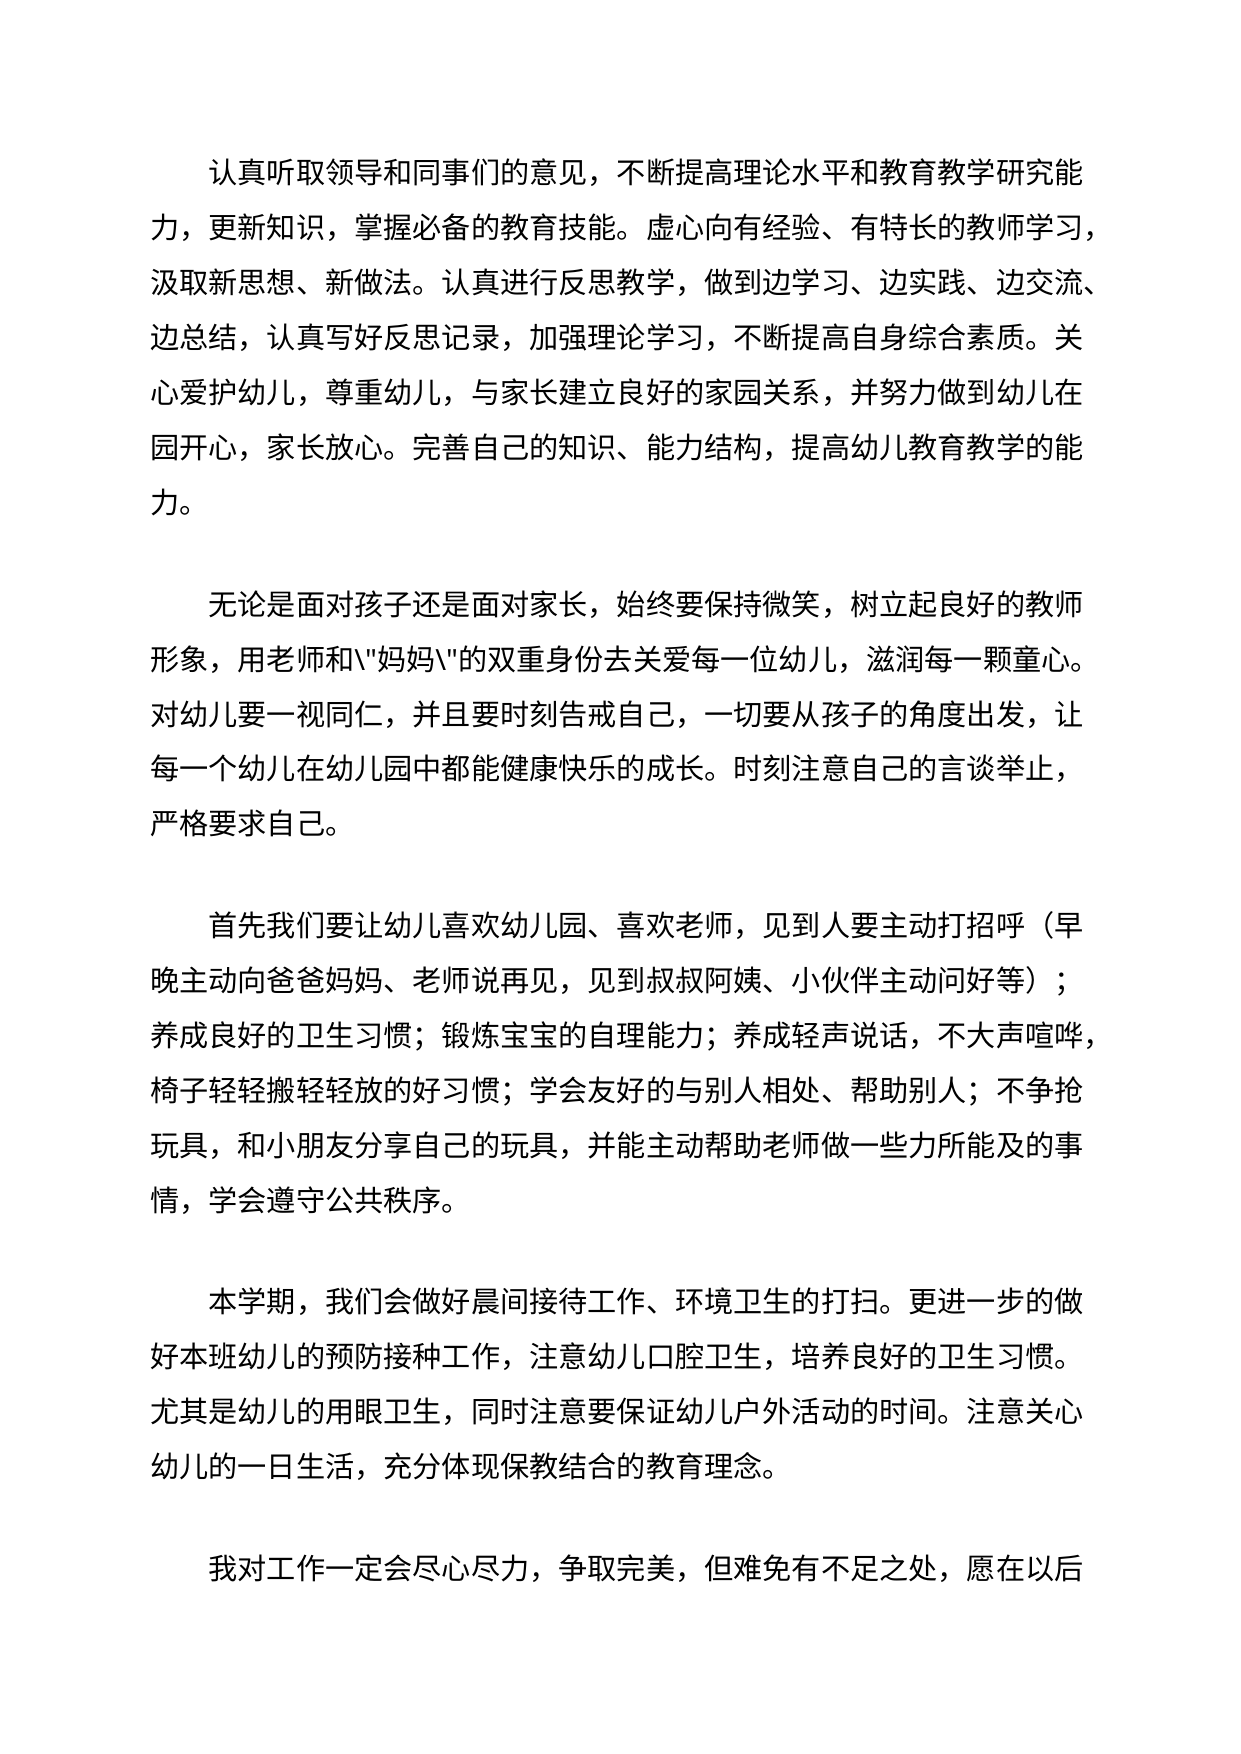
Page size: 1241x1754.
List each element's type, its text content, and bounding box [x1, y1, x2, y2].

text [150, 1545, 1090, 1588]
text 首先我们要让幼儿喜欢幼儿园、喜欢老师，见到人要主动打招呼（早晚主动向爸爸妈妈、老师说再见，见到叔叔阿姨、小伙伴主动问好等）；养成良好的卫生习惯；锻炼宝宝的自理能力；养成轻声说话，不大声喧哗，椅子轻轻搬轻轻放的好习惯；学会友好的与别人相处、帮助别人；不争抢玩具，和小朋友分享自己的玩具，并能主动帮助老师做一些力所能及的事情，学会遵守公共秩序。 [150, 903, 1090, 1219]
text 认真听取领导和同事们的意见，不断提高理论水平和教育教学研究能力，更新知识，掌握必备的教育技能。虚心向有经验、有特长的教师学习，汲取新思想、新做法。认真进行反思教学，做到边学习、边实践、边交流、边总结，认真写好反思记录，加强理论学习，不断提高自身综合素质。关心爱护幼儿，尊重幼儿，与家长建立良好的家园关系，并努力做到幼儿在园开心，家长放心。完善自己的知识、能力结构，提高幼儿教育教学的能力。 [150, 150, 1090, 522]
text 本学期，我们会做好晨间接待工作、环境卫生的打扫。更进一步的做好本班幼儿的预防接种工作，注意幼儿口腔卫生，培养良好的卫生习惯。尤其是幼儿的用眼卫生，同时注意要保证幼儿户外活动的时间。注意关心幼儿的一日生活，充分体现保教结合的教育理念。 [150, 1279, 1090, 1486]
text 无论是面对孩子还是面对家长，始终要保持微笑，树立起良好的教师形象，用老师和\"妈妈\"的双重身份去关爱每一位幼儿，滋润每一颗童心。对幼儿要一视同仁，并且要时刻告戒自己，一切要从孩子的角度出发，让每一个幼儿在幼儿园中都能健康快乐的成长。时刻注意自己的言谈举止，严格要求自己。 [150, 581, 1090, 843]
